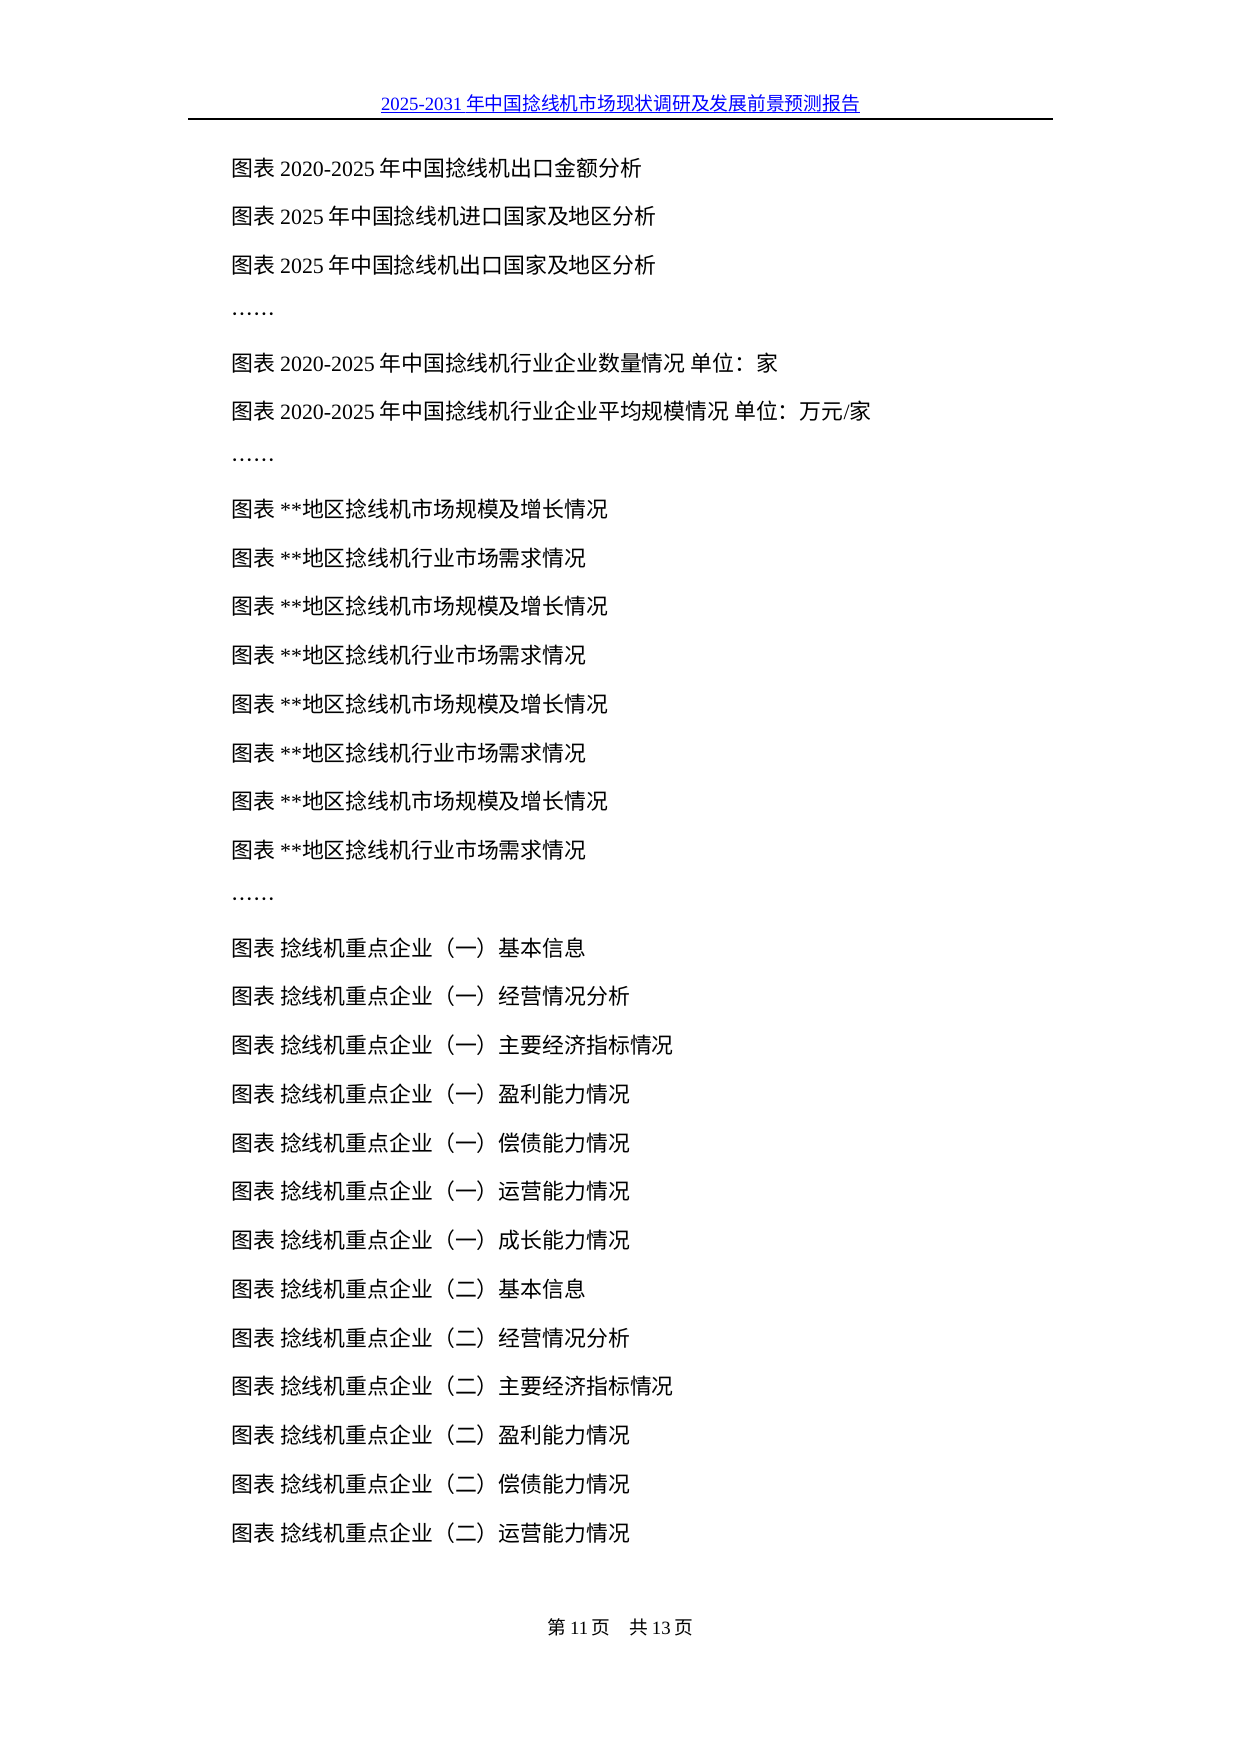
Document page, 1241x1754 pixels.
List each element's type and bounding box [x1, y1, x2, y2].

text [187, 150, 1053, 1548]
